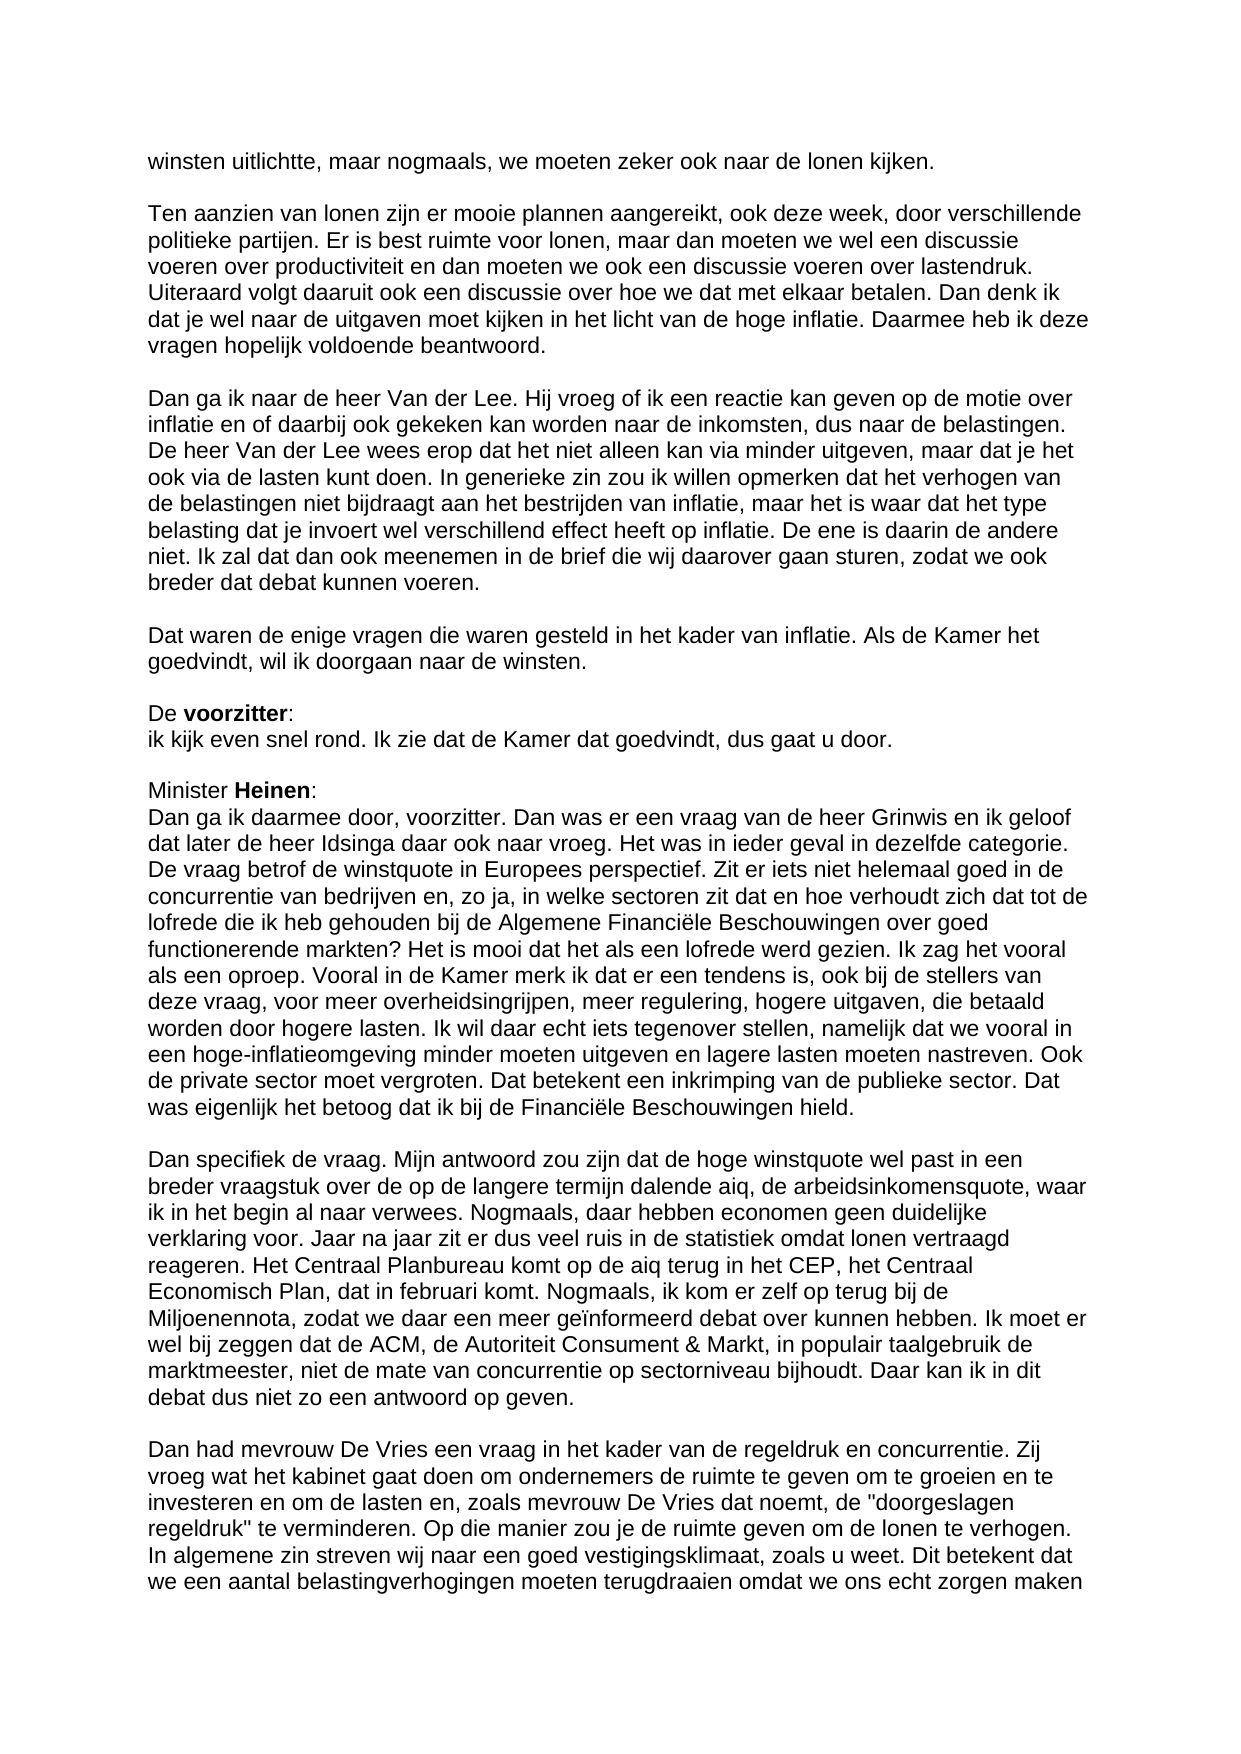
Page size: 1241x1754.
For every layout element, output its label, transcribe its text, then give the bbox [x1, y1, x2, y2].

text De voorzitter: ik kijk even snel rond. Ik zie dat de Kamer dat goedvindt, dus gaat u door. [148, 700, 1093, 752]
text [148, 148, 1093, 675]
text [148, 777, 1093, 1594]
